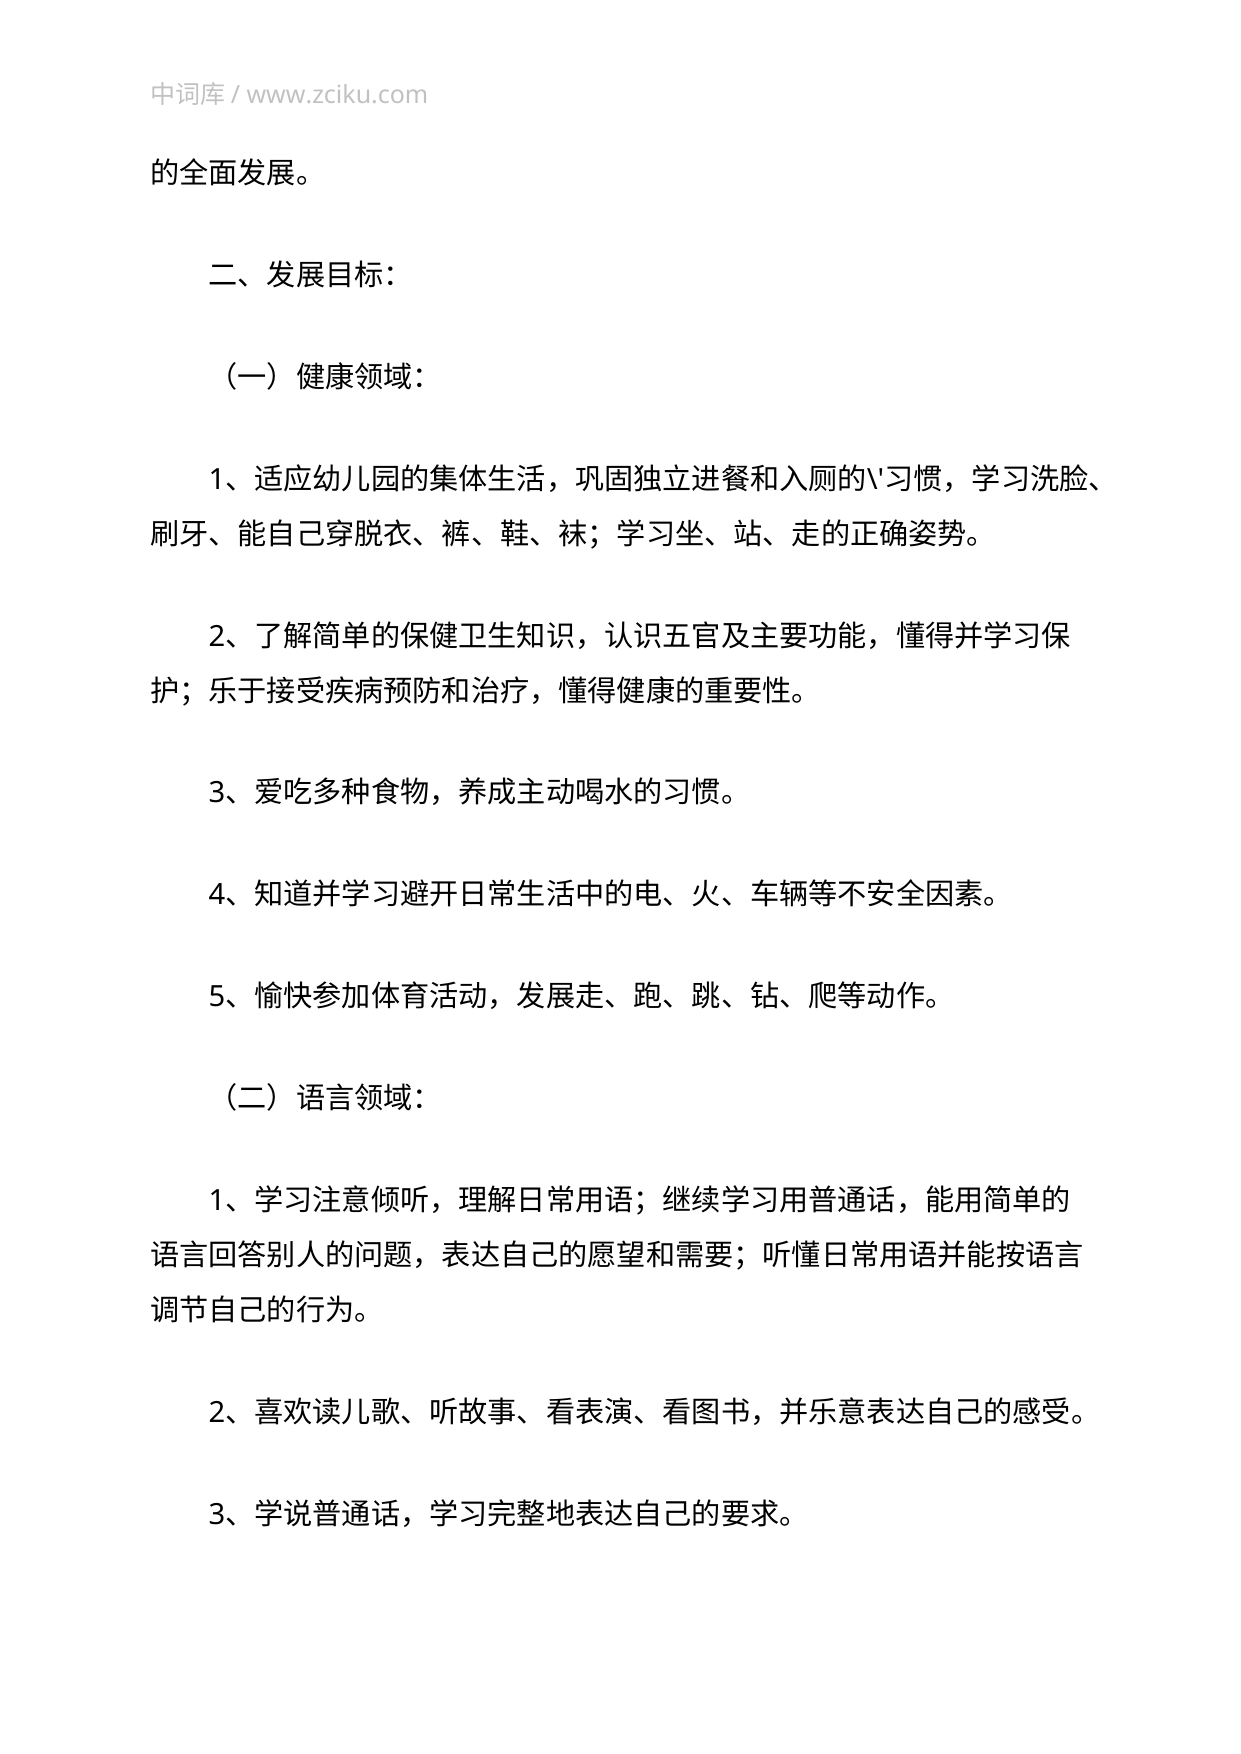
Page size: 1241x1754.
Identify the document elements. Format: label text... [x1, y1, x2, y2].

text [150, 150, 1090, 192]
text 二、发展目标： [150, 252, 1090, 294]
text （二）语言领域： [150, 1075, 1090, 1117]
text 4、知道并学习避开日常生活中的电、火、车辆等不安全因素。 [150, 871, 1090, 913]
text 2、了解简单的保健卫生知识，认识五官及主要功能，懂得并学习保护；乐于接受疾病预防和治疗，懂得健康的重要性。 [150, 612, 1090, 709]
text 2、喜欢读儿歌、听故事、看表演、看图书，并乐意表达自己的感受。 [150, 1388, 1090, 1431]
text 3、学说普通话，学习完整地表达自己的要求。 [150, 1490, 1090, 1533]
text 3、爱吃多种食物，养成主动喝水的习惯。 [150, 769, 1090, 811]
text 1、适应幼儿园的集体生活，巩固独立进餐和入厕的\'习惯，学习洗脸、刷牙、能自己穿脱衣、裤、鞋、袜；学习坐、站、走的正确姿势。 [150, 455, 1090, 553]
text 1、学习注意倾听，理解日常用语；继续学习用普通话，能用简单的语言回答别人的问题，表达自己的愿望和需要；听懂日常用语并能按语言调节自己的行为。 [150, 1177, 1090, 1329]
text 5、愉快参加体育活动，发展走、跑、跳、钻、爬等动作。 [150, 973, 1090, 1015]
text （一）健康领域： [150, 353, 1090, 396]
